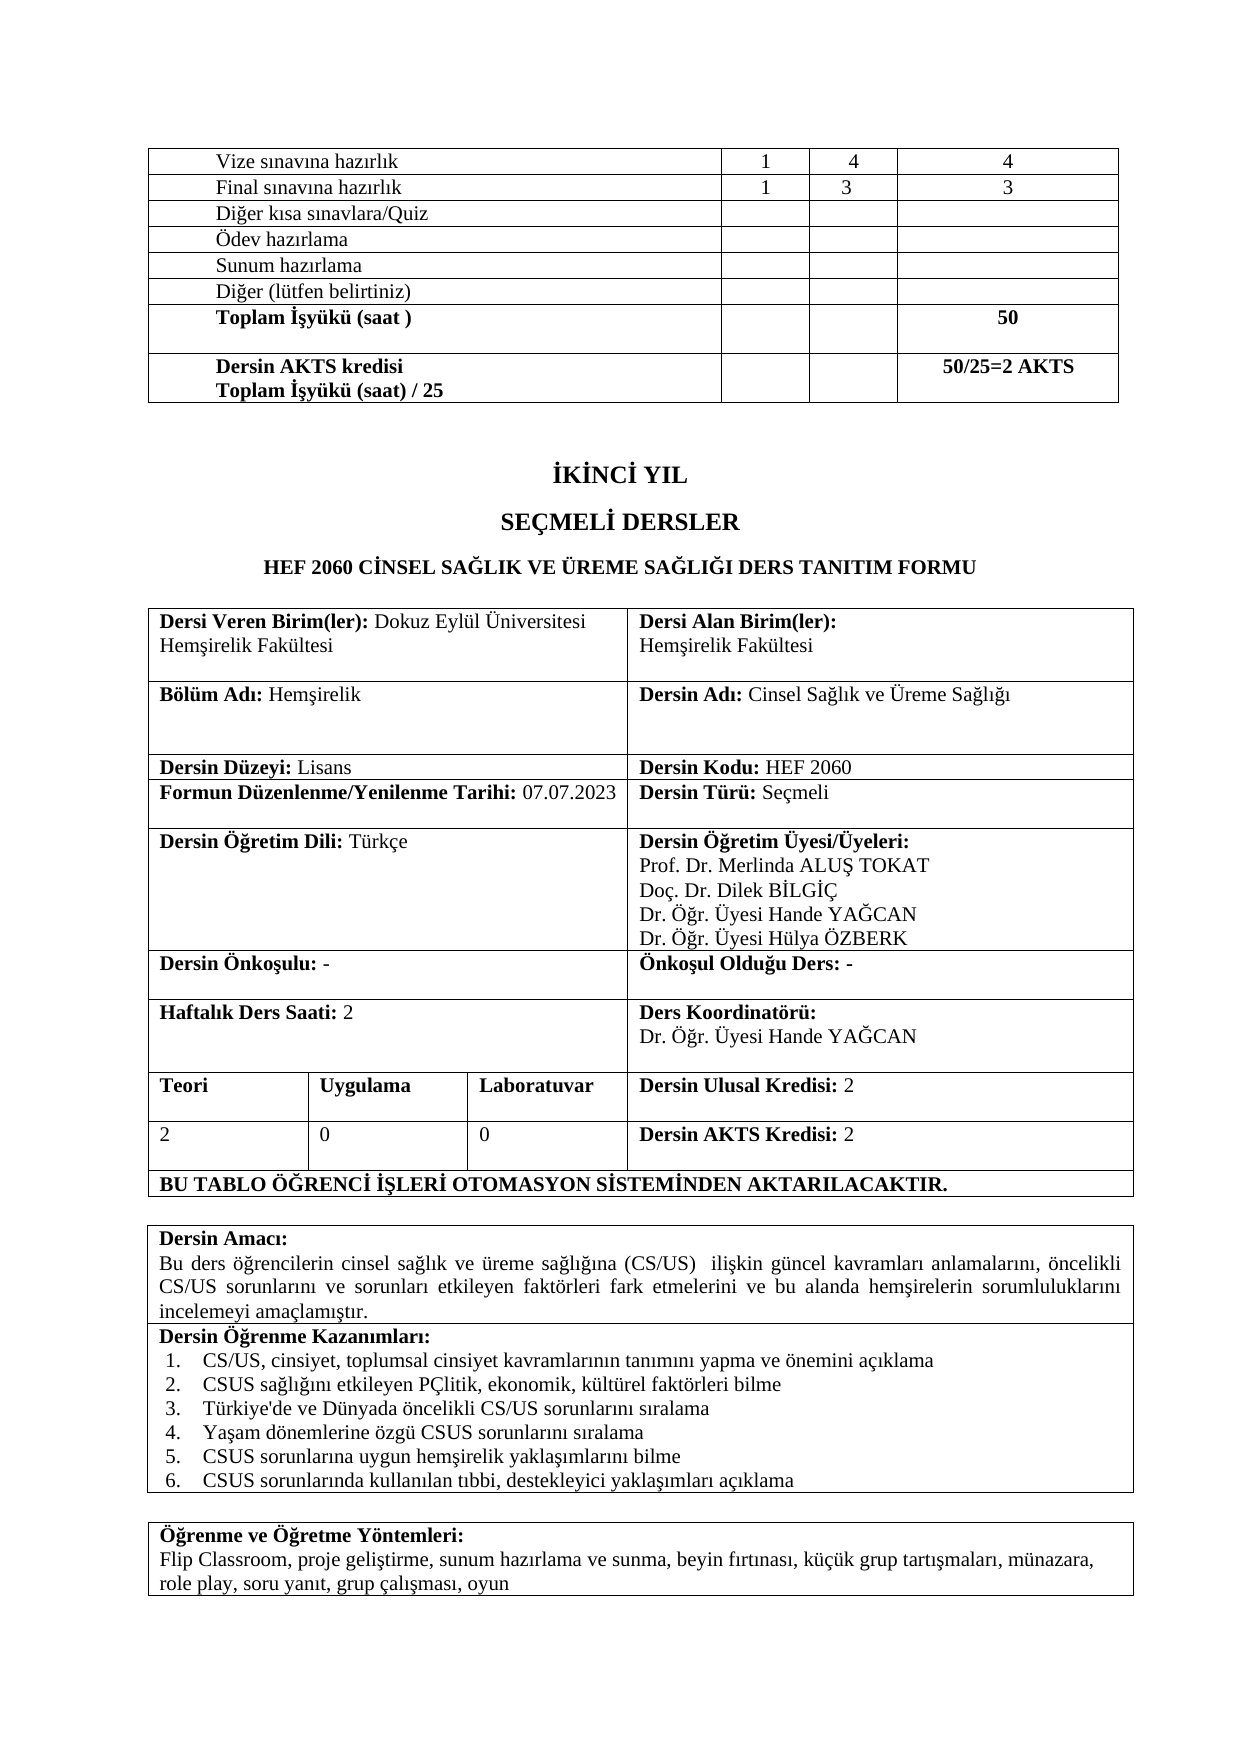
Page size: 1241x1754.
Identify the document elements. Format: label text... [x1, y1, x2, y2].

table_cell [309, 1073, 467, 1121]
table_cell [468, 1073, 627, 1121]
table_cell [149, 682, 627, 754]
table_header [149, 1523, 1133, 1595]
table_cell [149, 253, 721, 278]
subtitle HEF 2060 CİNSEL SAĞLIK VE ÜREME SAĞLIĞI DERS TANITIM FORMU [148, 555, 1093, 579]
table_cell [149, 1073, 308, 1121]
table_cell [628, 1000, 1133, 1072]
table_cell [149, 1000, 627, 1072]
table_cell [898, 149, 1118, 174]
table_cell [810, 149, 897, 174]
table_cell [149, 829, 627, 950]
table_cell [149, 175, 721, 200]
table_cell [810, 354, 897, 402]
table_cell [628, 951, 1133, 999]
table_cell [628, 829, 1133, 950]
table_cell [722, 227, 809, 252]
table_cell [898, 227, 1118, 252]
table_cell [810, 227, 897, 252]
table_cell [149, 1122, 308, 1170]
subtitle İkinci Yıl [148, 460, 1093, 489]
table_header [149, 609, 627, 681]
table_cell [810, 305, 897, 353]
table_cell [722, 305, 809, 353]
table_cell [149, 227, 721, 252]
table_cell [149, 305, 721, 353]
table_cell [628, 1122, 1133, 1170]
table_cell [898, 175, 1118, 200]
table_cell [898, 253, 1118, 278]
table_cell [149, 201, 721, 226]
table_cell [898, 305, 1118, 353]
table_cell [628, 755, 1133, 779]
subtitle Seçmeli Dersler [148, 507, 1093, 536]
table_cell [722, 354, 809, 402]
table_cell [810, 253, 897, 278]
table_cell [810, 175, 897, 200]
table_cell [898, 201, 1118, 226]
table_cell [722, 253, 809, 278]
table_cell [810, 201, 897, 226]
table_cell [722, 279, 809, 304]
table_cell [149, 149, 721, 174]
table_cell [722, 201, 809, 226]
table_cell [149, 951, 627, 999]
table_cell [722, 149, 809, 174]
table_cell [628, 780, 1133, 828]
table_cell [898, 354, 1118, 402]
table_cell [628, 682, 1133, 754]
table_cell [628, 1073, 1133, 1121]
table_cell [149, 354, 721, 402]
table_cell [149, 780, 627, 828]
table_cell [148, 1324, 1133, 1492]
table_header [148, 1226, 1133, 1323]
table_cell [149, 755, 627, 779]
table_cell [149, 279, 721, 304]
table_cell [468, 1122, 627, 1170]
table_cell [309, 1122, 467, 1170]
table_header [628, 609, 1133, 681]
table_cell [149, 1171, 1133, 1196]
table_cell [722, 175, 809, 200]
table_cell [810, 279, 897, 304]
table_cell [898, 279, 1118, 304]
